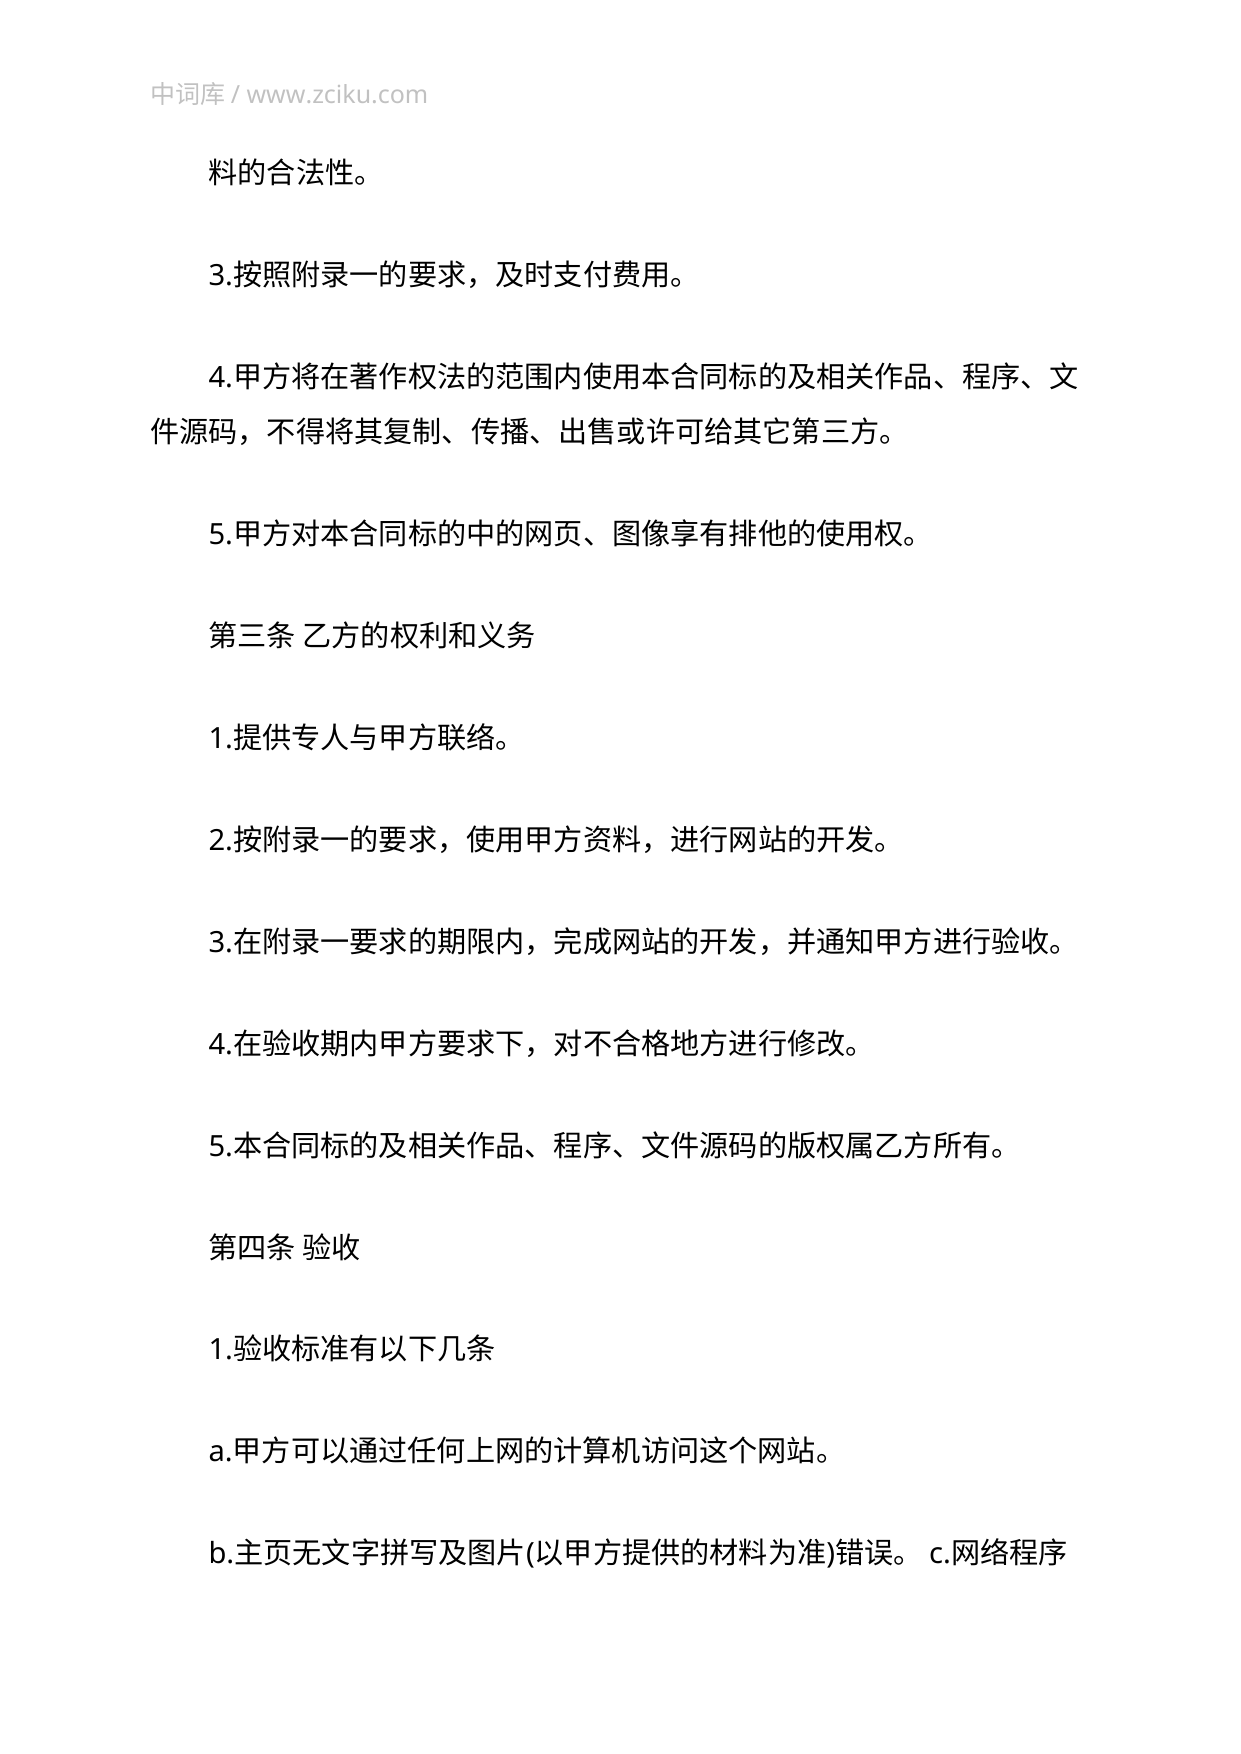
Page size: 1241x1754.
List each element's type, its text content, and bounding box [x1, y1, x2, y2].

text 料的合法性。 [150, 150, 1090, 192]
text 5.本合同标的及相关作品、程序、文件源码的版权属乙方所有。 [150, 1122, 1090, 1164]
text 1.提供专人与甲方联络。 [150, 714, 1090, 757]
text 5.甲方对本合同标的中的网页、图像享有排他的使用权。 [150, 511, 1090, 553]
text 2.按附录一的要求，使用甲方资料，进行网站的开发。 [150, 816, 1090, 859]
text 1.验收标准有以下几条 [150, 1326, 1090, 1368]
text 第四条 验收 [150, 1224, 1090, 1266]
text 3.按照附录一的要求，及时支付费用。 [150, 252, 1090, 294]
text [150, 1530, 1090, 1572]
text 4.甲方将在著作权法的范围内使用本合同标的及相关作品、程序、文件源码，不得将其复制、传播、出售或许可给其它第三方。 [150, 354, 1090, 451]
text a.甲方可以通过任何上网的计算机访问这个网站。 [150, 1428, 1090, 1470]
text 3.在附录一要求的期限内，完成网站的开发，并通知甲方进行验收。 [150, 918, 1090, 961]
text 第三条 乙方的权利和义务 [150, 612, 1090, 655]
text 4.在验收期内甲方要求下，对不合格地方进行修改。 [150, 1020, 1090, 1063]
